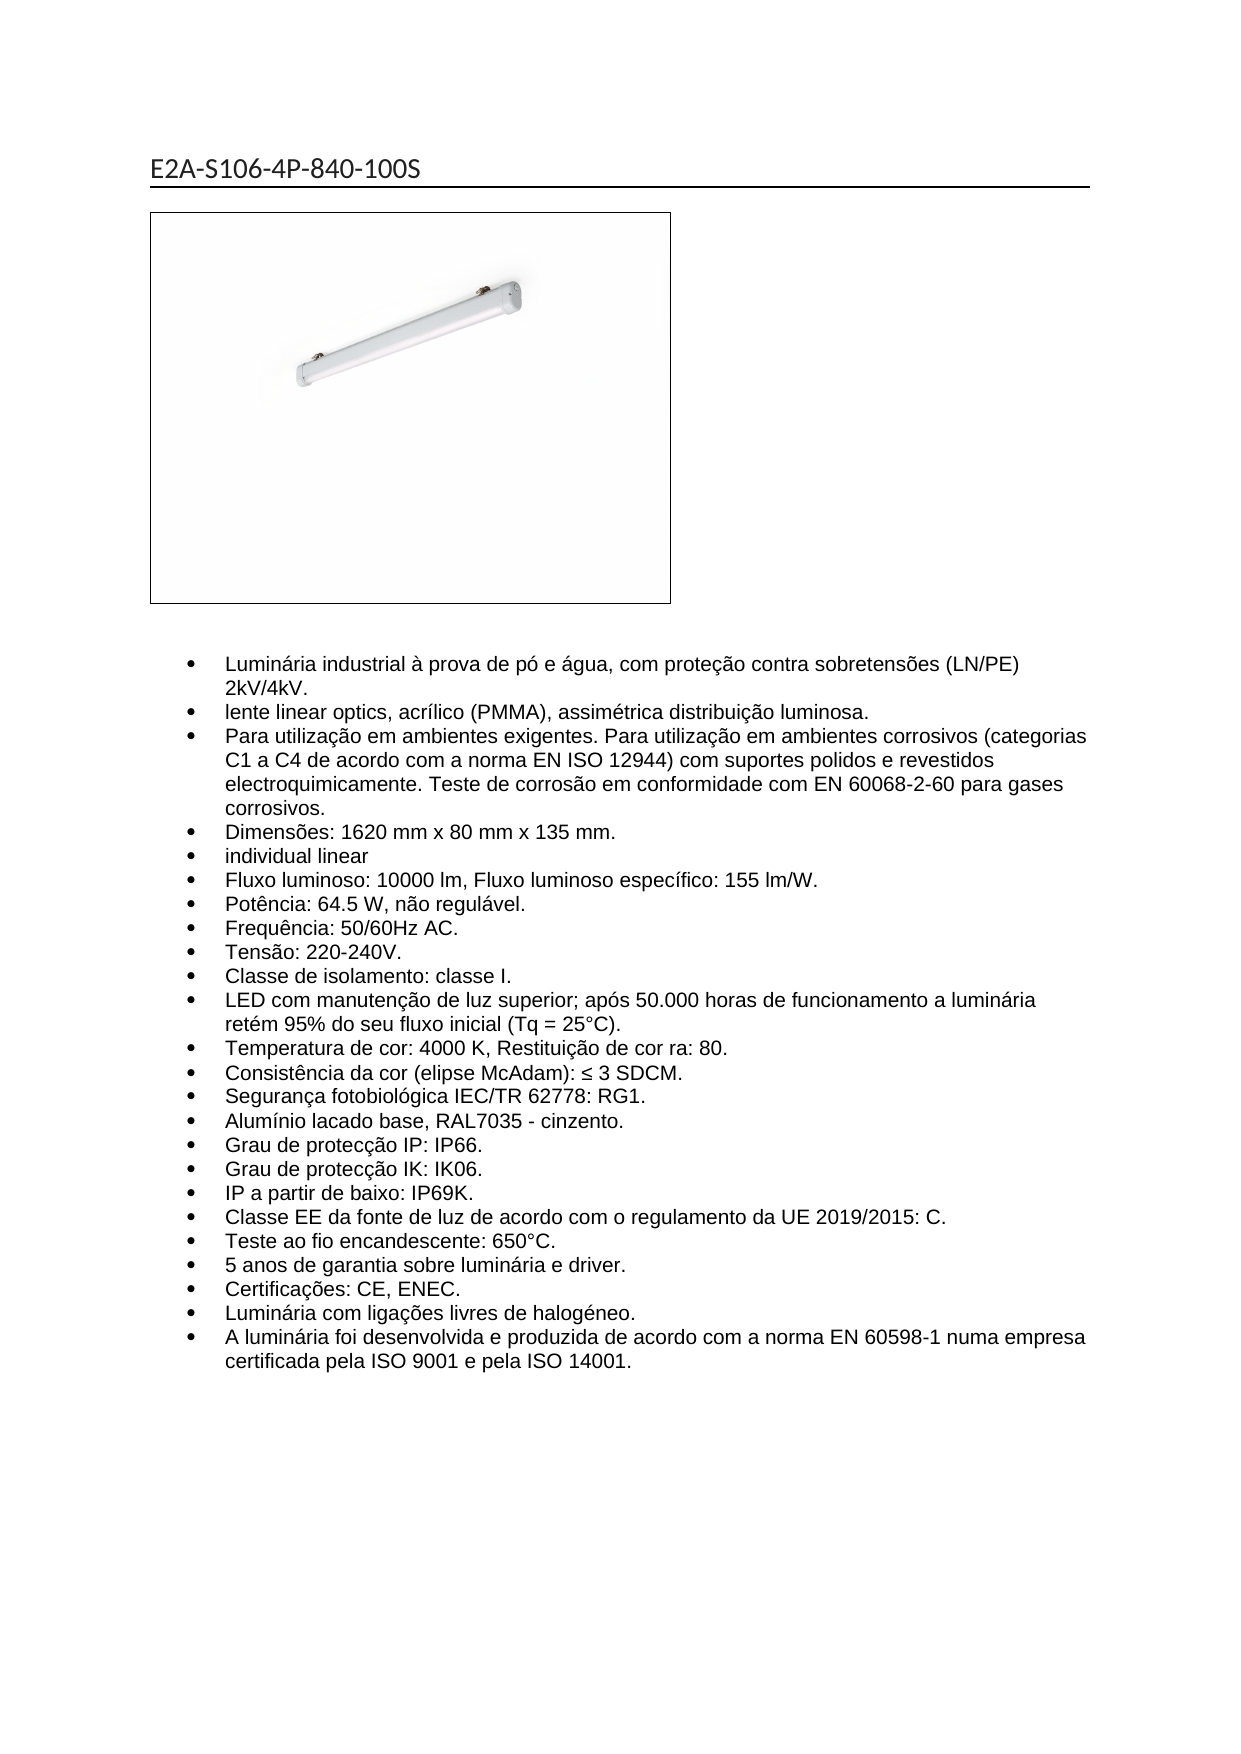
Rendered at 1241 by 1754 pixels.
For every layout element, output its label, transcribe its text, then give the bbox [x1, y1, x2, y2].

list Luminária industrial à prova de pó e água, com proteção contra sobretensões (LN/PE) 2kV/4kV. [187, 652, 1090, 700]
list Certificações: CE, ENEC. [187, 1277, 1090, 1301]
list Temperatura de cor: 4000 K, Restituição de cor ra: 80. [187, 1036, 1090, 1060]
list IP a partir de baixo: IP69K. [187, 1181, 1090, 1205]
list Classe de isolamento: classe I. [187, 964, 1090, 988]
list Para utilização em ambientes exigentes. Para utilização em ambientes corrosivos (categorias C1 a C4 de acordo com a norma EN ISO 12944) com suportes polidos e revestidos electroquimicamente. Teste de corrosão em conformidade com EN 60068-2-60 para gases corrosivos. [187, 724, 1090, 820]
list Fluxo luminoso: 10000 lm, Fluxo luminoso específico: 155 lm/W. [187, 868, 1090, 892]
list Dimensões: 1620 mm x 80 mm x 135 mm. [187, 820, 1090, 844]
list Luminária com ligações livres de halogéneo. [187, 1301, 1090, 1325]
list Segurança fotobiológica IEC/TR 62778: RG1. [187, 1084, 1090, 1108]
list Teste ao fio encandescente: 650°C. [187, 1229, 1090, 1253]
list lente linear optics, acrílico (PMMA), assimétrica distribuição luminosa. [187, 700, 1090, 724]
list 5 anos de garantia sobre luminária e driver. [187, 1253, 1090, 1277]
text E2A-S106-4P-840-100S [150, 150, 1090, 186]
list Tensão: 220-240V. [187, 940, 1090, 964]
list Potência: 64.5 W, não regulável. [187, 892, 1090, 916]
list Classe EE da fonte de luz de acordo com o regulamento da UE 2019/2015: C. [187, 1205, 1090, 1229]
list Consistência da cor (elipse McAdam): ≤ 3 SDCM. [187, 1060, 1090, 1084]
list A luminária foi desenvolvida e produzida de acordo com a norma EN 60598-1 numa empresa certificada pela ISO 9001 e pela ISO 14001. [187, 1325, 1090, 1373]
list Frequência: 50/60Hz AC. [187, 916, 1090, 940]
list LED com manutenção de luz superior; após 50.000 horas de funcionamento a luminária retém 95% do seu fluxo inicial (Tq = 25°C). [187, 988, 1090, 1036]
list individual linear [187, 844, 1090, 868]
list Grau de protecção IK: IK06. [187, 1157, 1090, 1181]
picture [151, 213, 670, 603]
list Alumínio lacado base, RAL7035 - cinzento. [187, 1108, 1090, 1132]
list Grau de protecção IP: IP66. [187, 1132, 1090, 1157]
